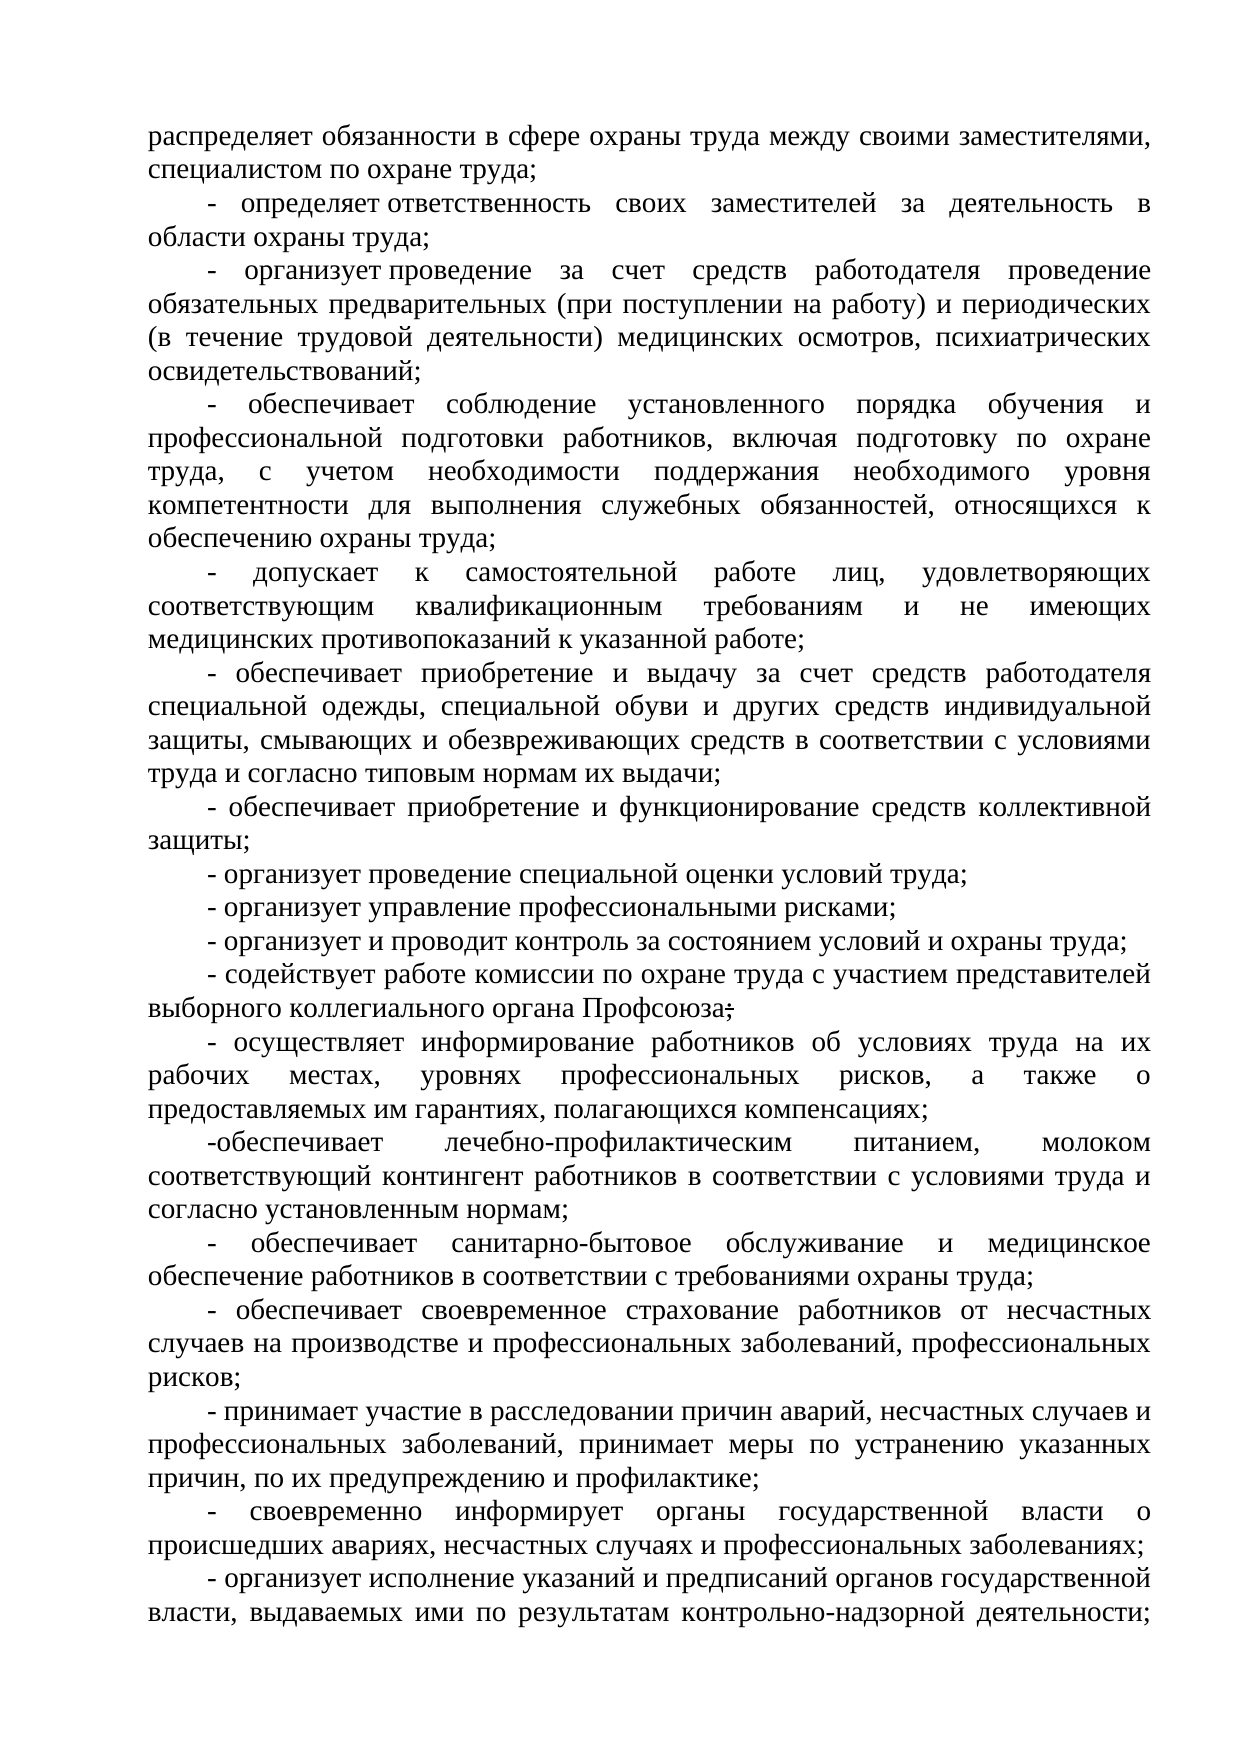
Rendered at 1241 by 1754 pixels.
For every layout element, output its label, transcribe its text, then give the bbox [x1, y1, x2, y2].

text - обеспечивает санитарно-бытовое обслуживание и медицинское обеспечение работников в соответствии с требованиями охраны труда; [148, 1225, 1152, 1292]
text - содействует работе комиссии по охране труда с участием представителей выборного коллегиального органа Профсоюза; [148, 957, 1152, 1024]
text - организует проведение за счет средств работодателя проведение обязательных предварительных (при поступлении на работу) и периодических (в течение трудовой деятельности) медицинских осмотров, психиатрических освидетельствований; [148, 252, 1152, 386]
text - определяет ответственность своих заместителей за деятельность в области охраны труда; [148, 185, 1152, 252]
text - обеспечивает соблюдение установленного порядка обучения и профессиональной подготовки работников, включая подготовку по охране труда, с учетом необходимости поддержания необходимого уровня компетентности для выполнения служебных обязанностей, относящихся к обеспечению охраны труда; [148, 386, 1152, 554]
text - принимает участие в расследовании причин аварий, несчастных случаев и профессиональных заболеваний, принимает меры по устранению указанных причин, по их предупреждению и профилактике; [148, 1393, 1152, 1493]
text - допускает к самостоятельной работе лиц, удовлетворяющих соответствующим квалификационным требованиям и не имеющих медицинских противопоказаний к указанной работе; [148, 554, 1152, 655]
text - организует управление профессиональными рисками; [148, 889, 1152, 923]
text -обеспечивает лечебно-профилактическим питанием, молоком соответствующий контингент работников в соответствии с условиями труда и согласно установленным нормам; [148, 1124, 1152, 1225]
text - своевременно информирует органы государственной власти о происшедших авариях, несчастных случаях и профессиональных заболеваниях; [148, 1493, 1152, 1560]
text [148, 1560, 1152, 1627]
text - организует проведение специальной оценки условий труда; [148, 856, 1152, 889]
text - обеспечивает приобретение и выдачу за счет средств работодателя специальной одежды, специальной обуви и других средств индивидуальной защиты, смывающих и обезвреживающих средств в соответствии с условиями труда и согласно типовым нормам их выдачи; [148, 655, 1152, 789]
text - обеспечивает приобретение и функционирование средств коллективной защиты; [148, 789, 1152, 856]
text - обеспечивает своевременное страхование работников от несчастных случаев на производстве и профессиональных заболеваний, профессиональных рисков; [148, 1292, 1152, 1393]
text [148, 118, 1152, 185]
text - организует и проводит контроль за состоянием условий и охраны труда; [148, 923, 1152, 957]
text - осуществляет информирование работников об условиях труда на их рабочих местах, уровнях профессиональных рисков, а также о предоставляемых им гарантиях, полагающихся компенсациях; [148, 1024, 1152, 1124]
